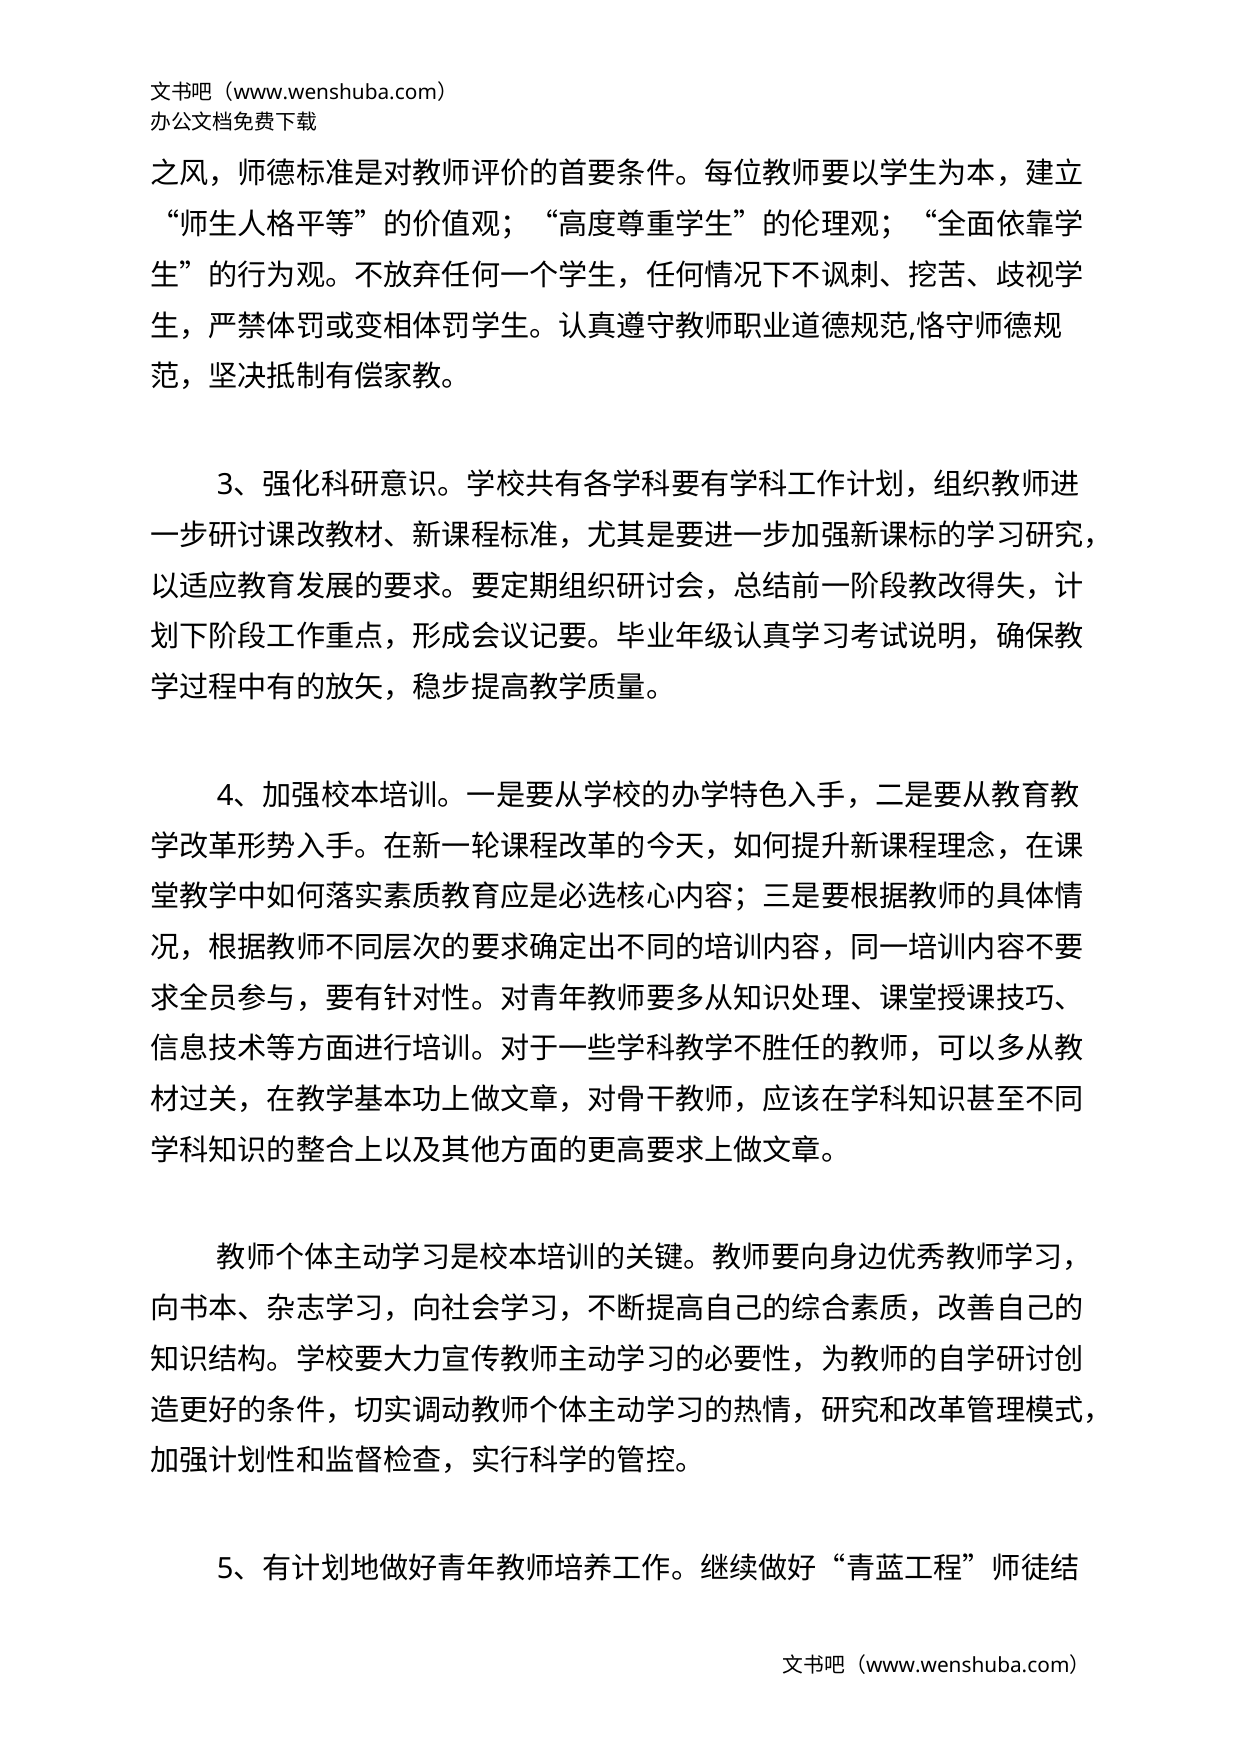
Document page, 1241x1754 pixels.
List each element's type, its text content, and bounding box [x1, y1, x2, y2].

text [150, 150, 1090, 395]
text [150, 1544, 1090, 1587]
text 教师个体主动学习是校本培训的关键。教师要向身边优秀教师学习，向书本、杂志学习，向社会学习，不断提高自己的综合素质，改善自己的知识结构。学校要大力宣传教师主动学习的必要性，为教师的自学研讨创造更好的条件，切实调动教师个体主动学习的热情，研究和改革管理模式，加强计划性和监督检查，实行科学的管控。 [150, 1234, 1090, 1479]
text 3、强化科研意识。学校共有各学科要有学科工作计划，组织教师进一步研讨课改教材、新课程标准，尤其是要进一步加强新课标的学习研究，以适应教育发展的要求。要定期组织研讨会，总结前一阶段教改得失，计划下阶段工作重点，形成会议记要。毕业年级认真学习考试说明，确保教学过程中有的放矢，稳步提高教学质量。 [150, 461, 1090, 706]
text 4、加强校本培训。一是要从学校的办学特色入手，二是要从教育教学改革形势入手。在新一轮课程改革的今天，如何提升新课程理念，在课堂教学中如何落实素质教育应是必选核心内容；三是要根据教师的具体情况，根据教师不同层次的要求确定出不同的培训内容，同一培训内容不要求全员参与，要有针对性。对青年教师要多从知识处理、课堂授课技巧、信息技术等方面进行培训。对于一些学科教学不胜任的教师，可以多从教材过关，在教学基本功上做文章，对骨干教师，应该在学科知识甚至不同学科知识的整合上以及其他方面的更高要求上做文章。 [150, 771, 1090, 1169]
